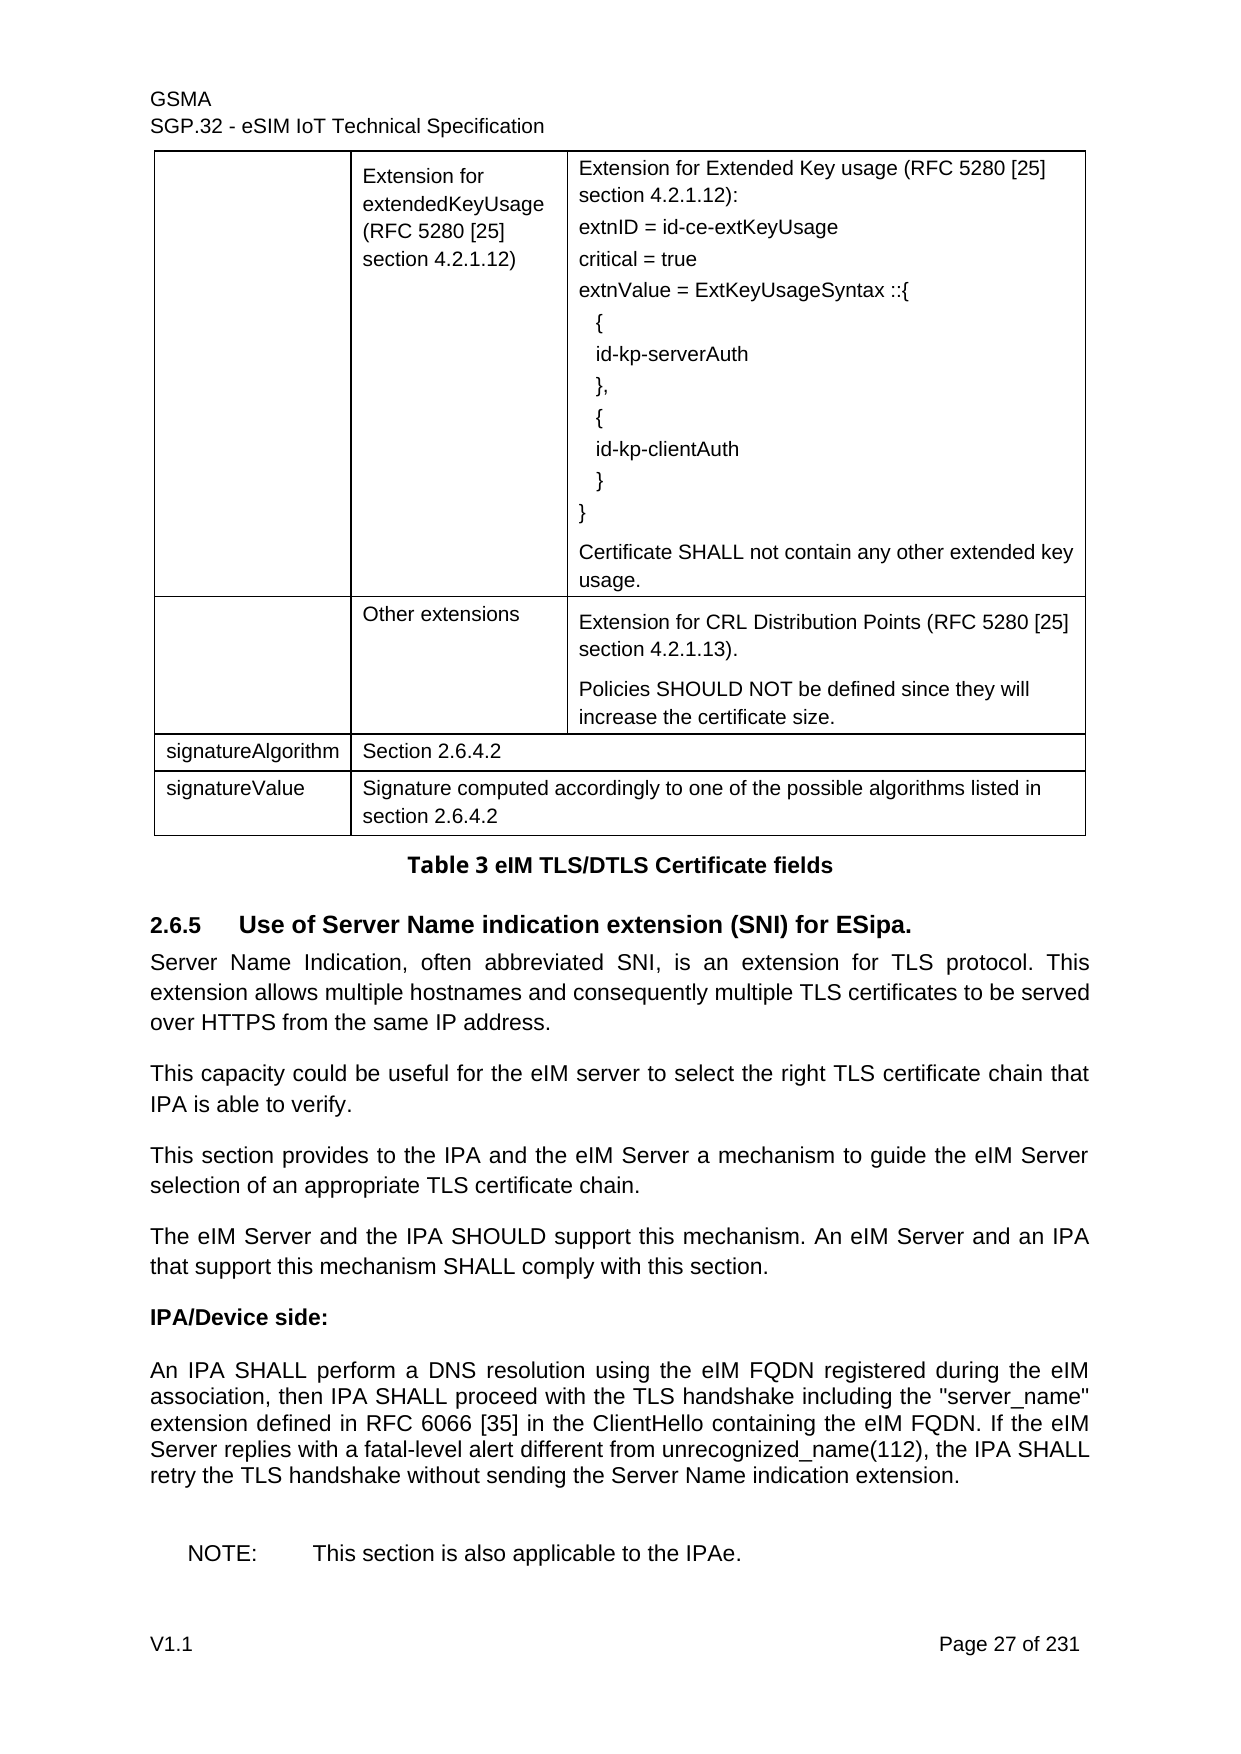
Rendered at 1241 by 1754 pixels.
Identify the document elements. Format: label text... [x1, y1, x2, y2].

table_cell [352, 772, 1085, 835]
text eIM TLS/DTLS Certificate fields [150, 849, 1090, 880]
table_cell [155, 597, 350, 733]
subtitle Use of Server Name indication extension (SNI) for ESipa. [150, 910, 1090, 938]
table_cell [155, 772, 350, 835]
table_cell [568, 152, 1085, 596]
text Server Name Indication, often abbreviated SNI, is an extension for TLS protocol. This extension allows multiple hostnames and consequently multiple TLS certificates to be served over HTTPS from the same IP address. [150, 949, 1090, 1036]
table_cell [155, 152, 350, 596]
text NOTE: This section is also applicable to the IPAe. [187, 1540, 1090, 1566]
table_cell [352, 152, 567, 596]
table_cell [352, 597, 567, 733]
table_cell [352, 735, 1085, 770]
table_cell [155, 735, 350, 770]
text The eIM Server and the IPA SHOULD support this mechanism. An eIM Server and an IPA that support this mechanism SHALL comply with this section. [150, 1223, 1090, 1279]
text IPA/Device side: [150, 1304, 1090, 1331]
text This section provides to the IPA and the eIM Server a mechanism to guide the eIM Server selection of an appropriate TLS certificate chain. [150, 1142, 1090, 1198]
text An IPA SHALL perform a DNS resolution using the eIM FQDN registered during the eIM association, then IPA SHALL proceed with the TLS handshake including the "server_name" extension defined in RFC 6066 [35] in the ClientHello containing the eIM FQDN. If the eIM Server replies with a fatal-level alert different from unrecognized_name(112), the IPA SHALL retry the TLS handshake without sending the Server Name indication extension. [150, 1357, 1090, 1489]
text This capacity could be useful for the eIM server to select the right TLS certificate chain that IPA is able to verify. [150, 1060, 1090, 1117]
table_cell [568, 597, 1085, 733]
